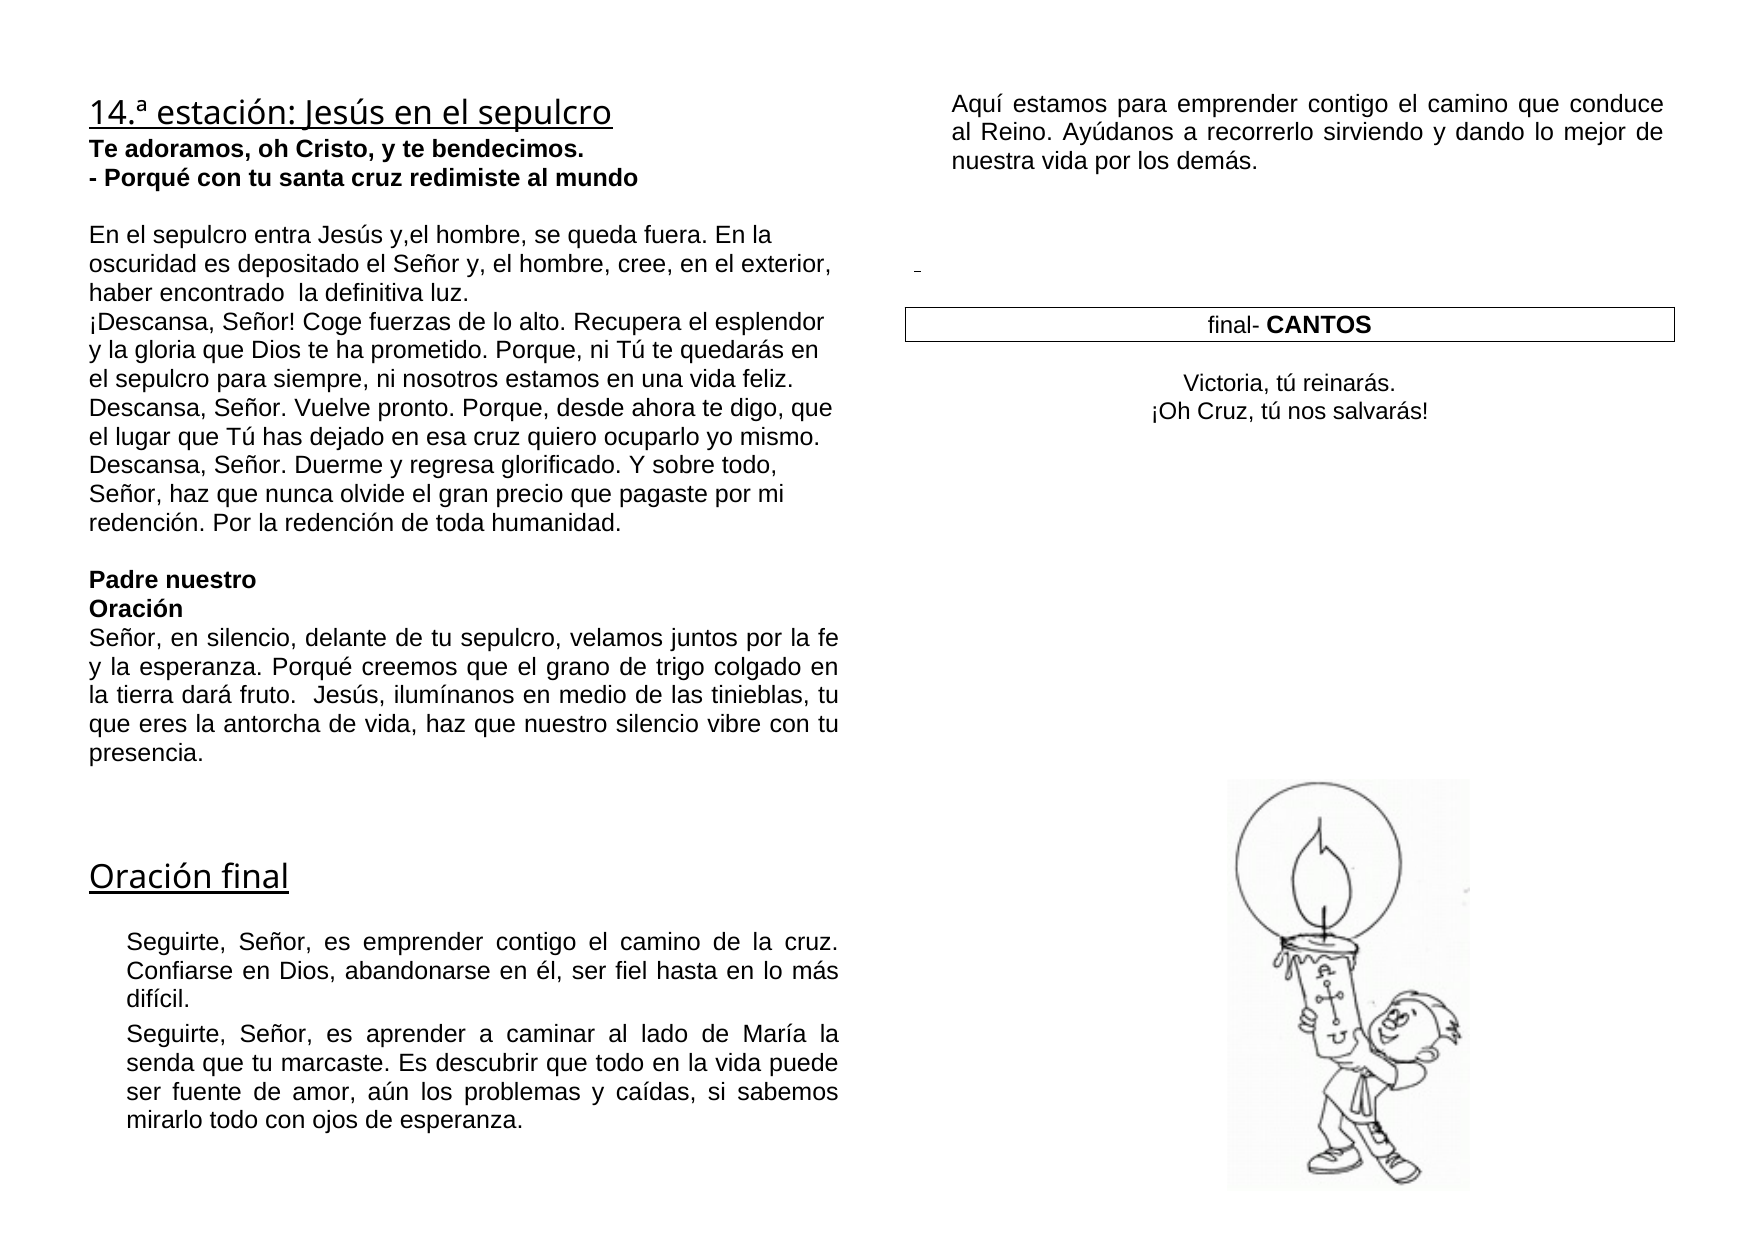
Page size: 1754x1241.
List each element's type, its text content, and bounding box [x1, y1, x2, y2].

text Victoria, tú reinarás. ¡Oh Cruz, tú nos salvarás! [914, 369, 1665, 424]
subtitle Padre nuestro [89, 565, 840, 594]
text Señor, en silencio, delante de tu sepulcro, velamos juntos por la fe y la esperanza. Porqué creemos que el grano de trigo colgado en la tierra dará fruto. Jesús, ilumínanos en medio de las tinieblas, tu que eres la antorcha de vida, haz que nuestro silencio vibre con tu presencia. [89, 623, 840, 767]
text final- CANTOS [906, 308, 1674, 341]
text Oración [89, 594, 840, 623]
subtitle Oración final [89, 853, 840, 898]
text Aquí estamos para emprender contigo el camino que conduce al Reino. Ayúdanos a recorrerlo sirviendo y dando lo mejor de nuestra vida por los demás. [951, 89, 1665, 175]
text Descansa, Señor. Vuelve pronto. Porque, desde ahora te digo, que el lugar que Tú has dejado en esa cruz quiero ocuparlo yo mismo. [89, 393, 840, 450]
text Seguirte, Señor, es aprender a caminar al lado de María la senda que tu marcaste. Es descubrir que todo en la vida puede ser fuente de amor, aún los problemas y caídas, si sabemos mirarlo todo con ojos de esperanza. [126, 1019, 840, 1134]
text En el sepulcro entra Jesús y,el hombre, se queda fuera. En la oscuridad es depositado el Señor y, el hombre, cree, en el exterior, haber encontrado la definitiva luz. [89, 220, 840, 307]
text - Porqué con tu santa cruz redimiste al mundo [89, 163, 840, 192]
text 14.ª estación: Jesús en el sepulcro Te adoramos, oh Cristo, y te bendecimos. [89, 89, 840, 163]
picture [1227, 779, 1470, 1191]
text Descansa, Señor. Duerme y regresa glorificado. Y sobre todo, Señor, haz que nunca olvide el gran precio que pagaste por mi redención. Por la redención de toda humanidad. [89, 450, 840, 537]
text Seguirte, Señor, es emprender contigo el camino de la cruz. Confiarse en Dios, abandonarse en él, ser fiel hasta en lo más difícil. [126, 927, 840, 1013]
text ¡Descansa, Señor! Coge fuerzas de lo alto. Recupera el esplendor y la gloria que Dios te ha prometido. Porque, ni Tú te quedarás en el sepulcro para siempre, ni nosotros estamos en una vida feliz. [89, 307, 840, 393]
